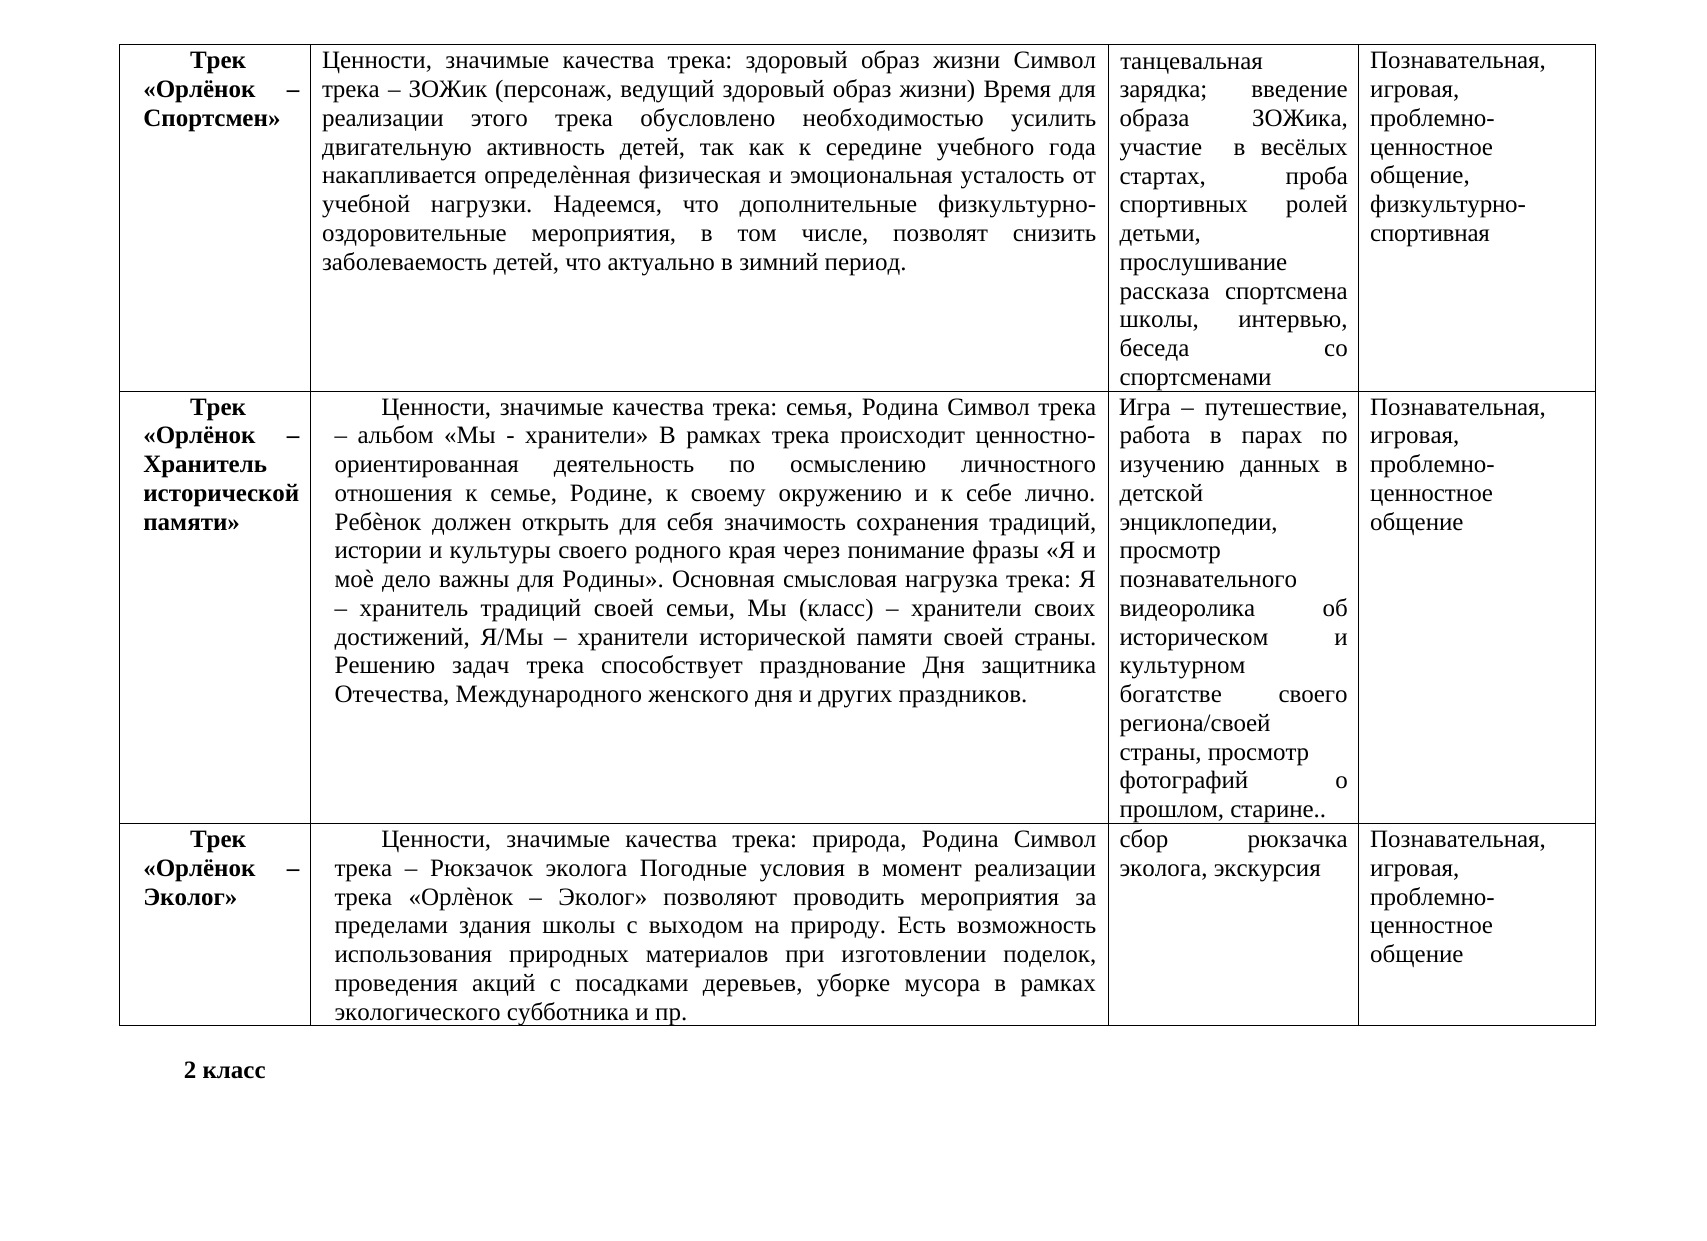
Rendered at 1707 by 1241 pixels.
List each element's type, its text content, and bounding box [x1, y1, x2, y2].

table_cell Трек «Орлёнок – Эколог» [120, 824, 310, 1025]
table_cell Ценности, значимые качества трека: здоровый образ жизни Символ трека – ЗОЖик (персонаж, ведущий здоровый образ жизни) Время для реализации этого трека обусловлено необходимостью усилить двигательную активность детей, так как к середине учебного года накапливается определѐнная физическая и эмоциональная усталость от учебной нагрузки. Надеемся, что дополнительные физкультурно-оздоровительные мероприятия, в том числе, позволят снизить заболеваемость детей, что актуально в зимний период. [311, 45, 1108, 391]
text 2 класс [131, 1055, 1588, 1084]
table_cell Трек «Орлёнок – Спортсмен» [120, 45, 310, 391]
table_cell Игра – путешествие, работа в парах по изучению данных в детской энциклопедии, просмотр познавательного видеоролика об историческом и культурном богатстве своего региона/своей страны, просмотр фотографий о прошлом, старине.. [1109, 392, 1358, 823]
table_cell Познавательная, игровая, проблемно-ценностное общение [1359, 392, 1595, 823]
table_cell танцевальная зарядка; введение образа ЗОЖика, участие в весёлых стартах, проба спортивных ролей детьми, прослушивание рассказа спортсмена школы, интервью, беседа со спортсменами [1109, 45, 1358, 391]
table_cell сбор рюкзачка эколога, экскурсия [1109, 824, 1358, 1025]
table_cell Трек «Орлёнок – Хранитель исторической памяти» [120, 392, 310, 823]
table_cell Познавательная, игровая, проблемно-ценностное общение, физкультурно-спортивная [1359, 45, 1595, 391]
table_cell Ценности, значимые качества трека: семья, Родина Символ трека – альбом «Мы - хранители» В рамках трека происходит ценностно-ориентированная деятельность по осмыслению личностного отношения к семье, Родине, к своему окружению и к себе лично. Ребѐнок должен открыть для себя значимость сохранения традиций, истории и культуры своего родного края через понимание фразы «Я и моѐ дело важны для Родины». Основная смысловая нагрузка трека: Я – хранитель традиций своей семьи, Мы (класс) – хранители своих достижений, Я/Мы – хранители исторической памяти своей страны. Решению задач трека способствует празднование Дня защитника Отечества, Международного женского дня и других праздников. [311, 392, 1108, 823]
table_cell Ценности, значимые качества трека: природа, Родина Символ трека – Рюкзачок эколога Погодные условия в момент реализации трека «Орлѐнок – Эколог» позволяют проводить мероприятия за пределами здания школы с выходом на природу. Есть возможность использования природных материалов при изготовлении поделок, проведения акций с посадками деревьев, уборке мусора в рамках экологического субботника и пр. [311, 824, 1108, 1025]
table_cell Познавательная, игровая, проблемно-ценностное общение [1359, 824, 1595, 1025]
